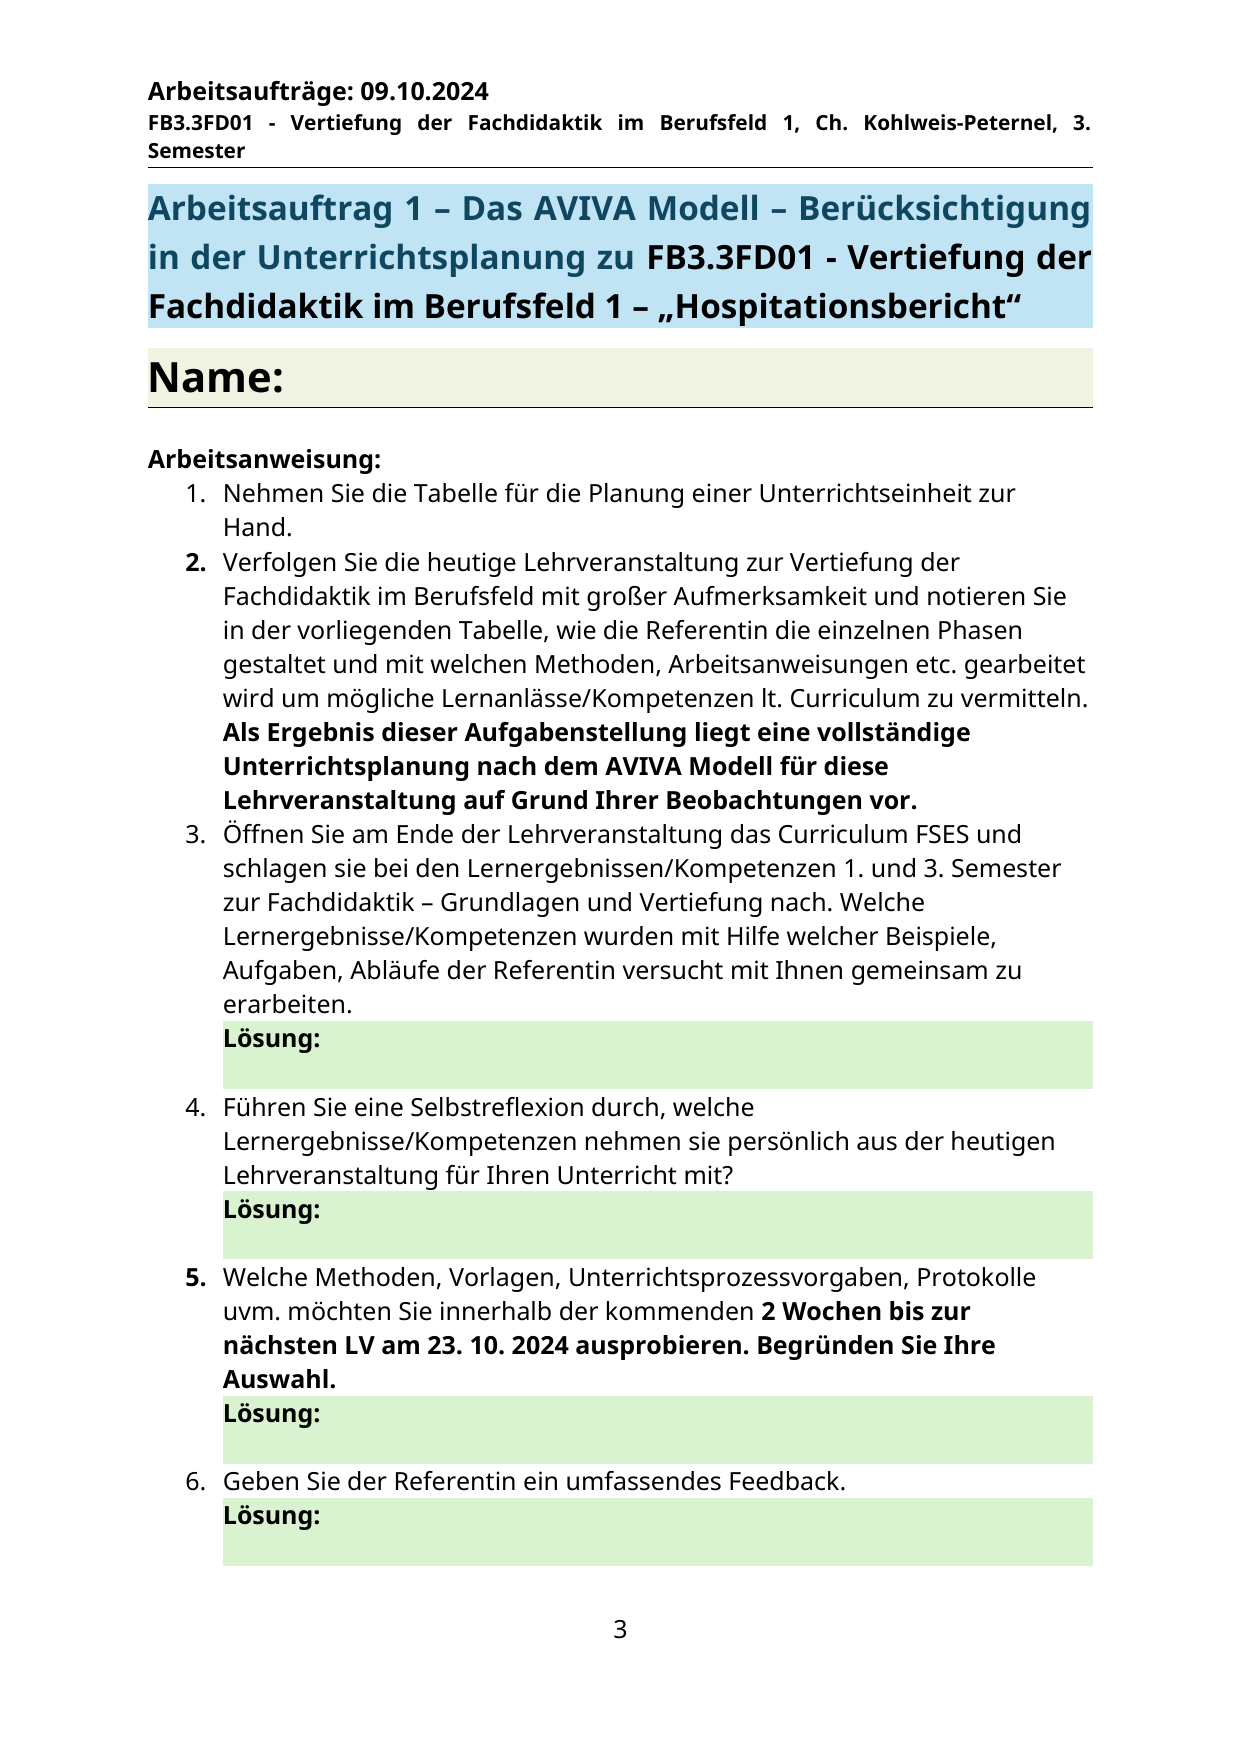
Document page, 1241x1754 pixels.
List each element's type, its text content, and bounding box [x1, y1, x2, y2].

list Lösung: [223, 1021, 1093, 1055]
list Geben Sie der Referentin ein umfassendes Feedback. [185, 1464, 1093, 1498]
subtitle Arbeitsauftrag 1 – Das AVIVA Modell – Berücksichtigung in der Unterrichtsplanung zu FB3.3FD01 - Vertiefung der Fachdidaktik im Berufsfeld 1 – „Hospitationsbericht“ [148, 184, 1093, 328]
text Arbeitsanweisung: [148, 442, 1093, 476]
list Lösung: [223, 1498, 1093, 1532]
text Name: [148, 348, 1093, 407]
list Welche Methoden, Vorlagen, Unterrichtsprozessvorgaben, Protokolle uvm. möchten Sie innerhalb der kommenden 2 Wochen bis zur nächsten LV am 23. 10. 2024 ausprobieren. Begründen Sie Ihre Auswahl. [185, 1259, 1093, 1396]
list Nehmen Sie die Tabelle für die Planung einer Unterrichtseinheit zur Hand. [185, 476, 1093, 544]
list Lösung: [223, 1396, 1093, 1430]
list Öffnen Sie am Ende der Lehrveranstaltung das Curriculum FSES und schlagen sie bei den Lernergebnissen/Kompetenzen 1. und 3. Semester zur Fachdidaktik – Grundlagen und Vertiefung nach. Welche Lernergebnisse/Kompetenzen wurden mit Hilfe welcher Beispiele, Aufgaben, Abläufe der Referentin versucht mit Ihnen gemeinsam zu erarbeiten. [185, 817, 1093, 1021]
list Verfolgen Sie die heutige Lehrveranstaltung zur Vertiefung der Fachdidaktik im Berufsfeld mit großer Aufmerksamkeit und notieren Sie in der vorliegenden Tabelle, wie die Referentin die einzelnen Phasen gestaltet und mit welchen Methoden, Arbeitsanweisungen etc. gearbeitet wird um mögliche Lernanlässe/Kompetenzen lt. Curriculum zu vermitteln. Als Ergebnis dieser Aufgabenstellung liegt eine vollständige Unterrichtsplanung nach dem AVIVA Modell für diese Lehrveranstaltung auf Grund Ihrer Beobachtungen vor. [185, 544, 1093, 817]
list Führen Sie eine Selbstreflexion durch, welche Lernergebnisse/Kompetenzen nehmen sie persönlich aus der heutigen Lehrveranstaltung für Ihren Unterricht mit? [185, 1089, 1093, 1191]
list Lösung: [223, 1191, 1093, 1225]
